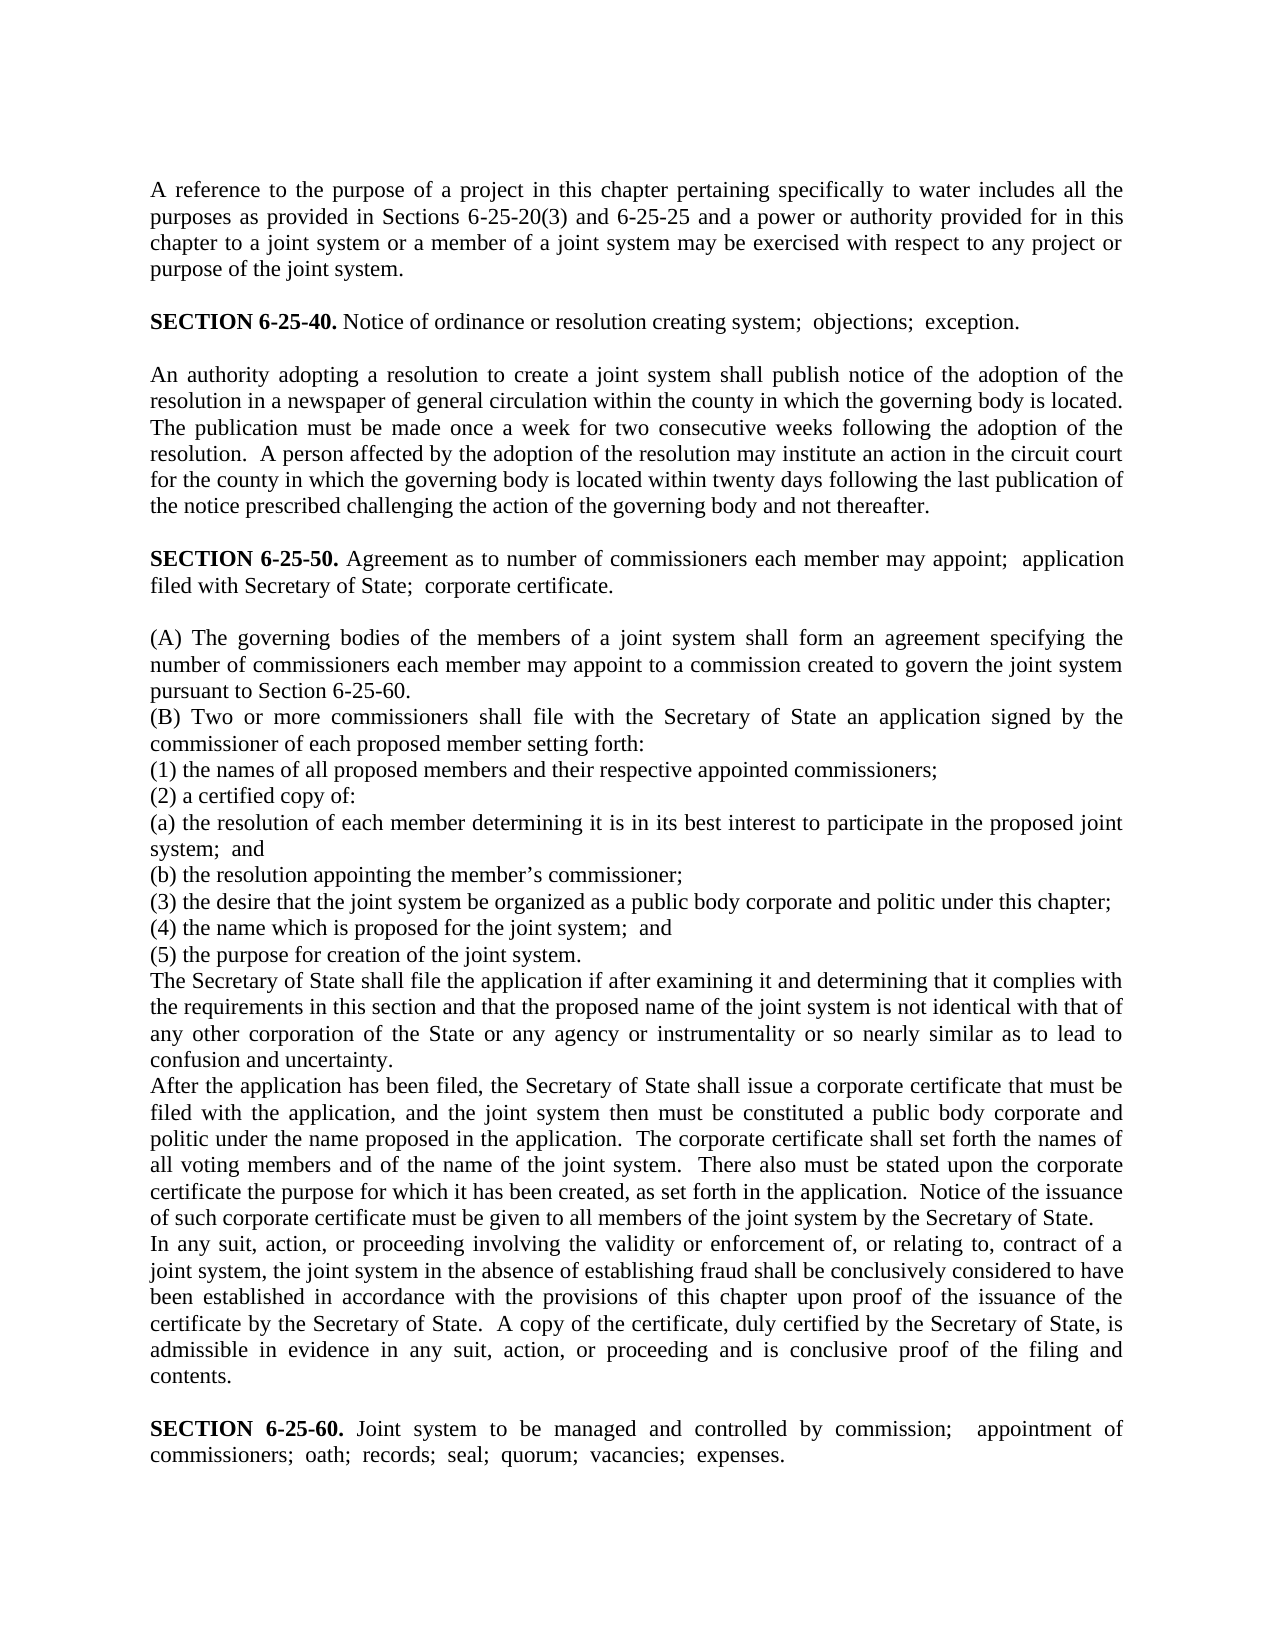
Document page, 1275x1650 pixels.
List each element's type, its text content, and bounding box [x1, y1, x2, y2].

text SECTION 6-25-40. Notice of ordinance or resolution creating system; objections; exception. [150, 308, 1125, 334]
text In any suit, action, or proceeding involving the validity or enforcement of, or relating to, contract of a joint system, the joint system in the absence of establishing fraud shall be conclusively considered to have been established in accordance with the provisions of this chapter upon proof of the issuance of the certificate by the Secretary of State. A copy of the certificate, duly certified by the Secretary of State, is admissible in evidence in any suit, action, or proceeding and is conclusive proof of the filing and contents. [150, 1231, 1125, 1389]
text SECTION 6-25-60. Joint system to be managed and controlled by commission; appointment of commissioners; oath; records; seal; quorum; vacancies; expenses. [150, 1415, 1125, 1468]
text An authority adopting a resolution to create a joint system shall publish notice of the adoption of the resolution in a newspaper of general circulation within the county in which the governing body is located. The publication must be made once a week for two consecutive weeks following the adoption of the resolution. A person affected by the adoption of the resolution may institute an action in the circuit court for the county in which the governing body is located within twenty days following the last publication of the notice prescribed challenging the action of the governing body and not thereafter. [150, 361, 1125, 519]
text (a) the resolution of each member determining it is in its best interest to participate in the proposed joint system; and [150, 809, 1125, 862]
text (B) Two or more commissioners shall file with the Secretary of State an application signed by the commissioner of each proposed member setting forth: [150, 703, 1125, 756]
text SECTION 6-25-50. Agreement as to number of commissioners each member may appoint; application filed with Secretary of State; corporate certificate. [150, 545, 1125, 598]
text After the application has been filed, the Secretary of State shall issue a corporate certificate that must be filed with the application, and the joint system then must be constituted a public body corporate and politic under the name proposed in the application. The corporate certificate shall set forth the names of all voting members and of the name of the joint system. There also must be stated upon the corporate certificate the purpose for which it has been created, as set forth in the application. Notice of the issuance of such corporate certificate must be given to all members of the joint system by the Secretary of State. [150, 1072, 1125, 1231]
text (4) the name which is proposed for the joint system; and [150, 914, 1125, 941]
text (2) a certified copy of: [150, 782, 1125, 809]
text (A) The governing bodies of the members of a joint system shall form an agreement specifying the number of commissioners each member may appoint to a commission created to govern the joint system pursuant to Section 6-25-60. [150, 624, 1125, 703]
text The Secretary of State shall file the application if after examining it and determining that it complies with the requirements in this section and that the proposed name of the joint system is not identical with that of any other corporation of the State or any agency or instrumentality or so nearly similar as to lead to confusion and uncertainty. [150, 967, 1125, 1072]
text (1) the names of all proposed members and their respective appointed commissioners; [150, 756, 1125, 782]
text (b) the resolution appointing the member’s commissioner; [150, 862, 1125, 888]
text (3) the desire that the joint system be organized as a public body corporate and politic under this chapter; [150, 888, 1125, 914]
text (5) the purpose for creation of the joint system. [150, 941, 1125, 967]
text A reference to the purpose of a project in this chapter pertaining specifically to water includes all the purposes as provided in Sections 6-25-20(3) and 6-25-25 and a power or authority provided for in this chapter to a joint system or a member of a joint system may be exercised with respect to any project or purpose of the joint system. [150, 176, 1125, 282]
